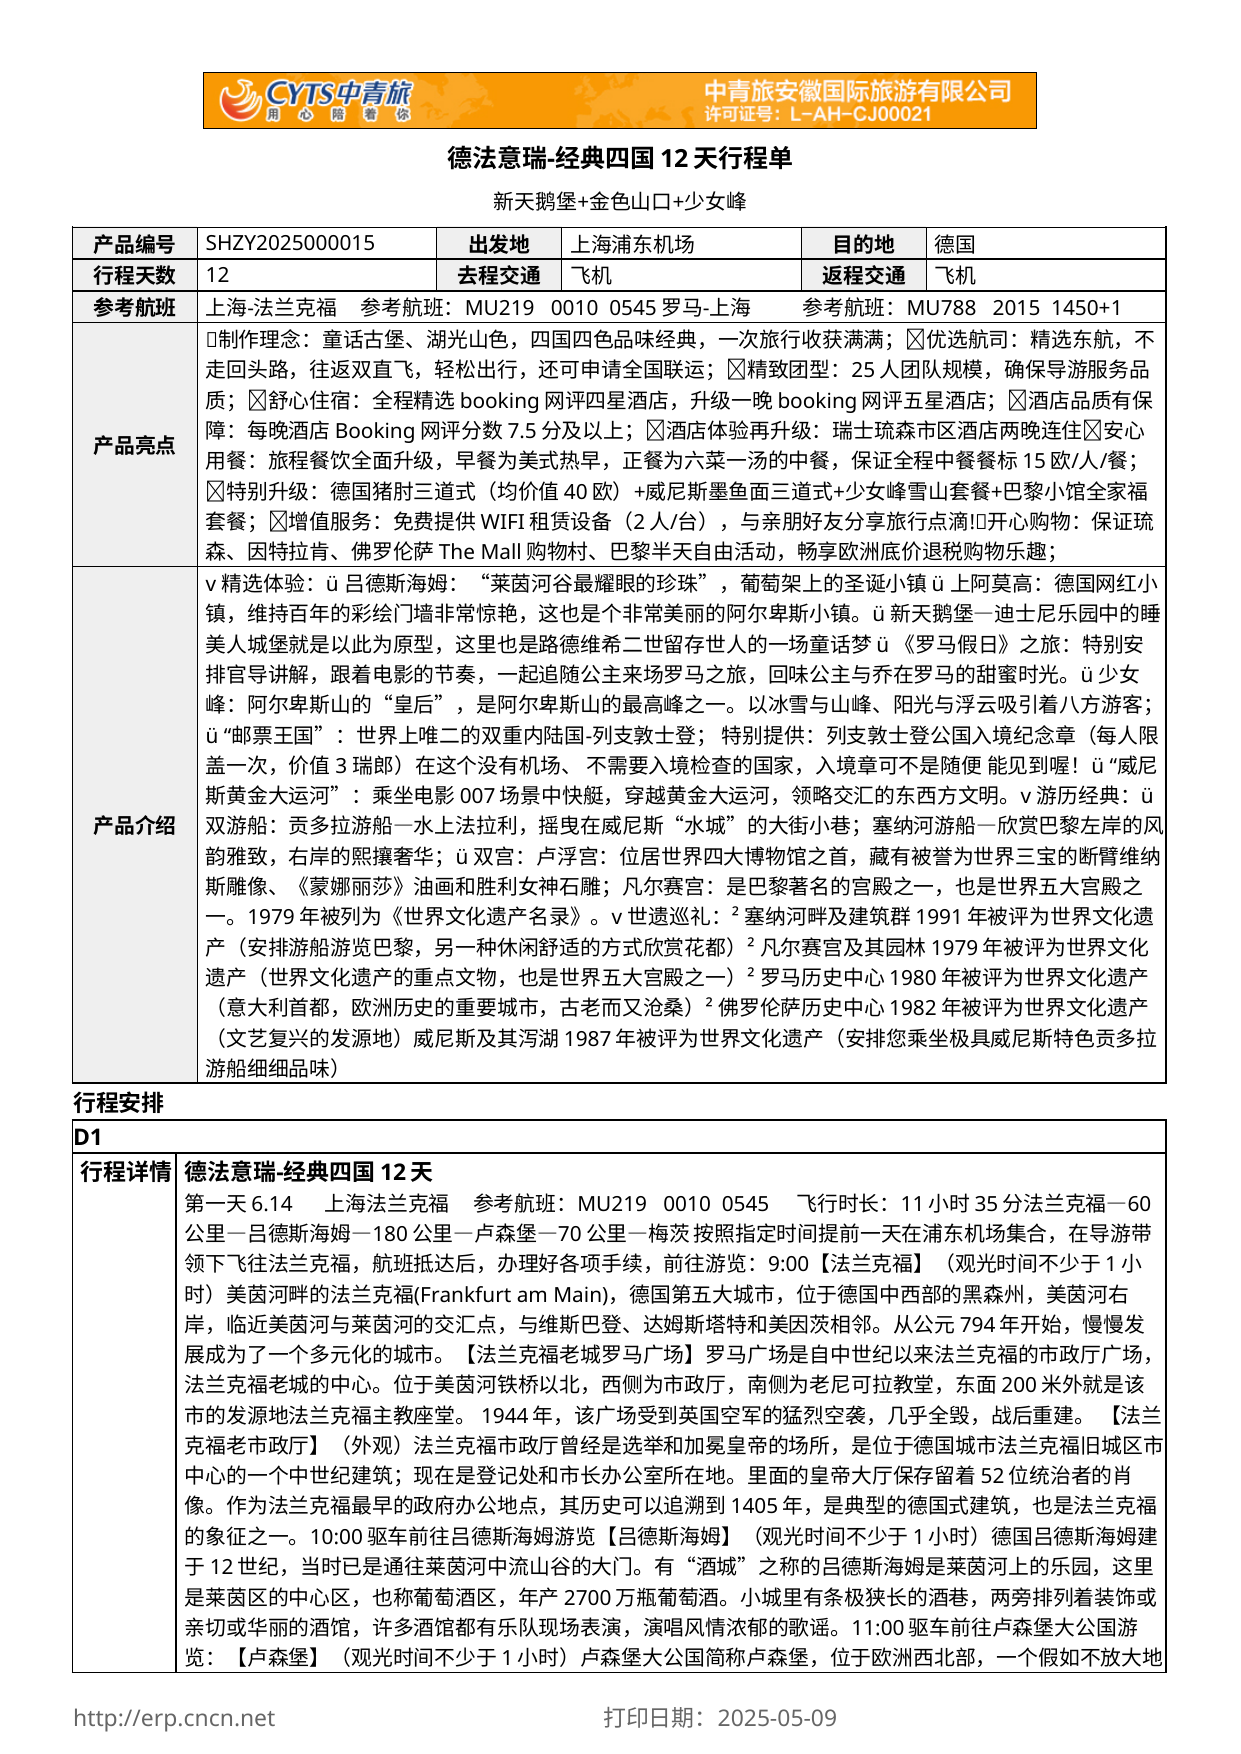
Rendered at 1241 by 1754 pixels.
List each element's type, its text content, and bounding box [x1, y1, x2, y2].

text 德法意瑞-经典四国12天行程单 [73, 139, 1167, 175]
table_cell 德法意瑞-经典四国12天 第一天 [177, 1154, 1165, 1672]
table_cell 去程交通 [437, 260, 561, 290]
table_header SHZY2025000015 [198, 228, 436, 258]
table_cell 产品介绍 [73, 567, 197, 1082]
text 新天鹅堡+金色山口+少女峰 [73, 186, 1167, 216]
table_cell 飞机 [927, 260, 1165, 290]
table_cell 12 [198, 260, 436, 290]
table_cell 上海-法兰克福 参考航班：MU219 0010 0545 [198, 292, 1165, 322]
table_cell 行程详情 [73, 1154, 175, 1672]
table_header 上海浦东机场 [562, 228, 801, 258]
table_header 产品编号 [73, 228, 197, 258]
table_header D1 [73, 1121, 1165, 1152]
table_header 目的地 [802, 228, 926, 258]
table_header 德国 [927, 228, 1165, 258]
table_header 出发地 [437, 228, 561, 258]
table_cell 返程交通 [802, 260, 926, 290]
table_cell 行程天数 [73, 260, 197, 290]
table_cell 飞机 [562, 260, 801, 290]
table_cell 产品亮点 [73, 323, 197, 566]
picture [204, 73, 1036, 128]
table_cell 参考航班 [73, 292, 197, 322]
text 行程安排 [73, 1085, 1167, 1118]
table_cell 制作理念：童话古堡、湖光山色，四国四色品味经典，一次旅行收获满满； [198, 323, 1165, 566]
table_cell v 精选体验： [198, 567, 1165, 1082]
